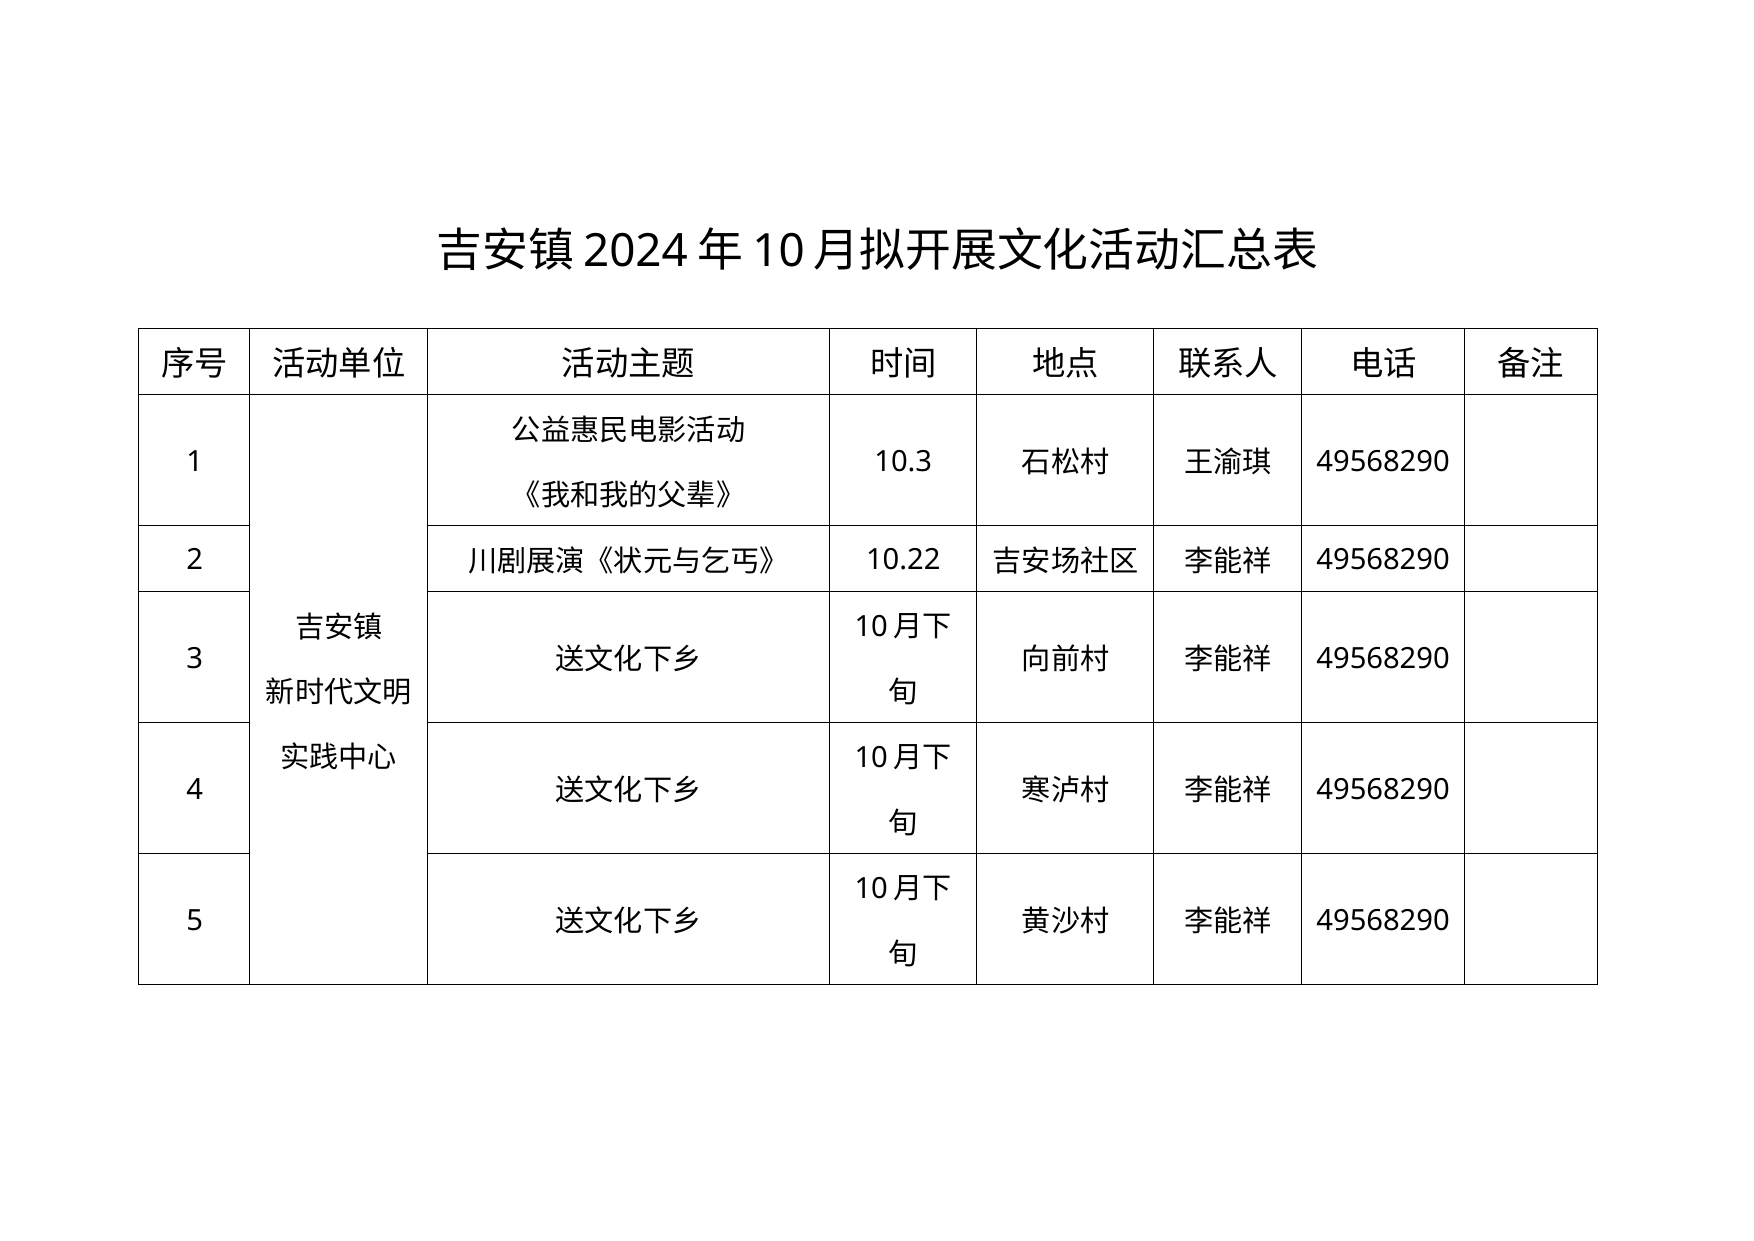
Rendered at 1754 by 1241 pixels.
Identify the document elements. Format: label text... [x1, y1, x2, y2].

table_header 活动单位 [250, 329, 427, 394]
table_cell 49568290 [1302, 854, 1464, 984]
table_cell 2 [139, 526, 249, 591]
table_cell 3 [139, 592, 249, 722]
table_cell 川剧展演《状元与乞丐》 [428, 526, 829, 591]
table_header 备注 [1465, 329, 1597, 394]
table_header 时间 [830, 329, 976, 394]
table_cell 49568290 [1302, 526, 1464, 591]
table_cell 送文化下乡 [428, 592, 829, 722]
table_cell 49568290 [1302, 592, 1464, 722]
table_cell 李能祥 [1154, 723, 1301, 853]
table_header 电话 [1302, 329, 1464, 394]
table_cell 10.22 [830, 526, 976, 591]
table_cell 5 [139, 854, 249, 984]
table_header 地点 [977, 329, 1153, 394]
table_cell 寒泸村 [977, 723, 1153, 853]
table_header 序号 [139, 329, 249, 394]
table_cell 公益惠民电影活动 《我和我的父辈》 [428, 395, 829, 525]
table_cell [1465, 723, 1597, 853]
table_cell 10月下旬 [830, 592, 976, 722]
table_cell 4 [139, 723, 249, 853]
table_cell 黄沙村 [977, 854, 1153, 984]
table_cell 送文化下乡 [428, 723, 829, 853]
table_cell [1465, 854, 1597, 984]
table_header 联系人 [1154, 329, 1301, 394]
table_cell [1465, 526, 1597, 591]
table_cell 向前村 [977, 592, 1153, 722]
table_cell [1465, 395, 1597, 525]
table_header 活动主题 [428, 329, 829, 394]
table_cell 49568290 [1302, 395, 1464, 525]
table_cell 送文化下乡 [428, 854, 829, 984]
table_cell 李能祥 [1154, 526, 1301, 591]
table_cell 李能祥 [1154, 854, 1301, 984]
table_cell 吉安镇 新时代文明实践中心 [250, 395, 427, 984]
table_cell 吉安场社区 [977, 526, 1153, 591]
table_cell 石松村 [977, 395, 1153, 525]
table_cell 10月下旬 [830, 854, 976, 984]
table_cell 李能祥 [1154, 592, 1301, 722]
table_cell 10.3 [830, 395, 976, 525]
table_cell 王渝琪 [1154, 395, 1301, 525]
table_cell [1465, 592, 1597, 722]
table_cell 10月下旬 [830, 723, 976, 853]
text 吉安镇2024年10月拟开展文化活动汇总表 [150, 198, 1604, 295]
table_cell 1 [139, 395, 249, 525]
table_cell 49568290 [1302, 723, 1464, 853]
